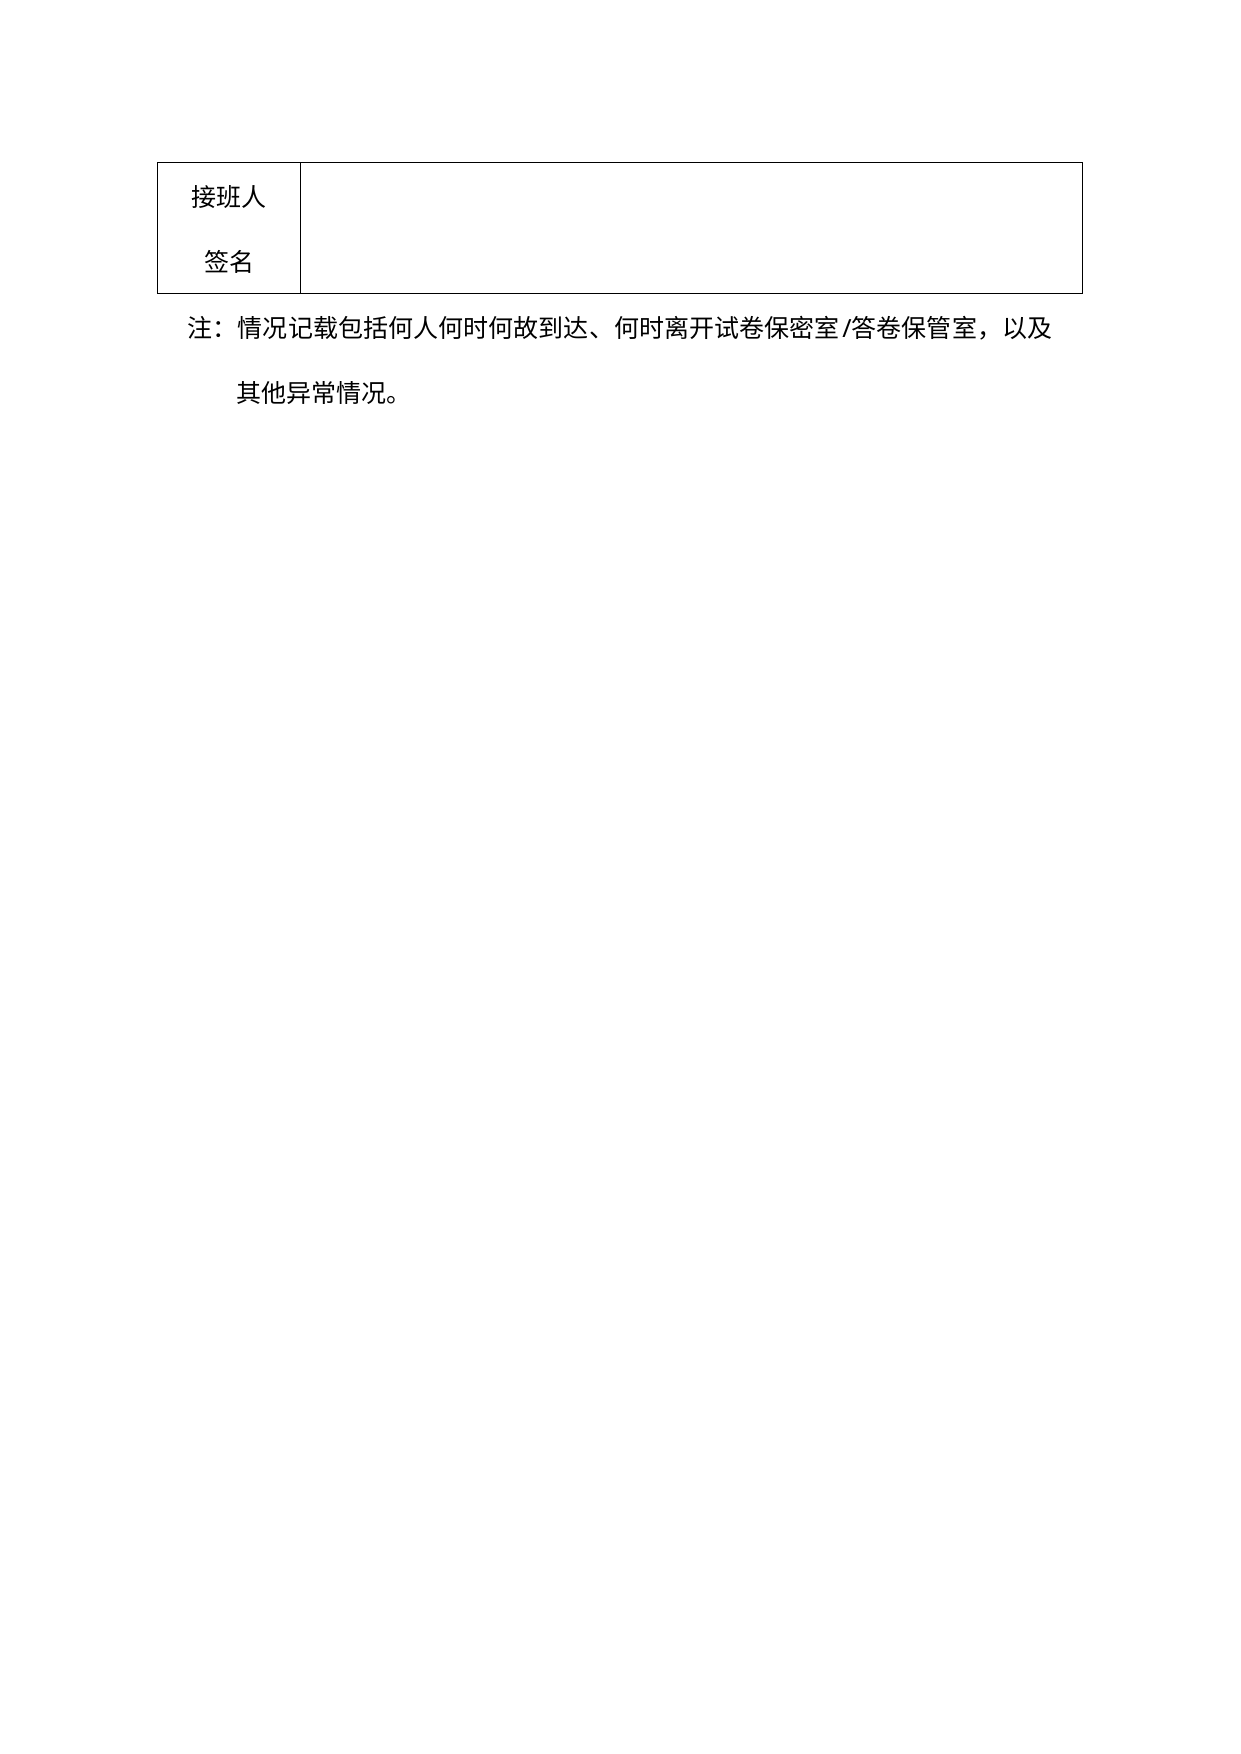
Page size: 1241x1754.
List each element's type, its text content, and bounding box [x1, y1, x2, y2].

text 注：情况记载包括何人何时何故到达、何时离开试卷保密室/答卷保管室，以及其他异常情况。 [187, 294, 1053, 424]
table_cell 接班人 签名 [158, 163, 300, 293]
table_cell [301, 163, 1082, 293]
